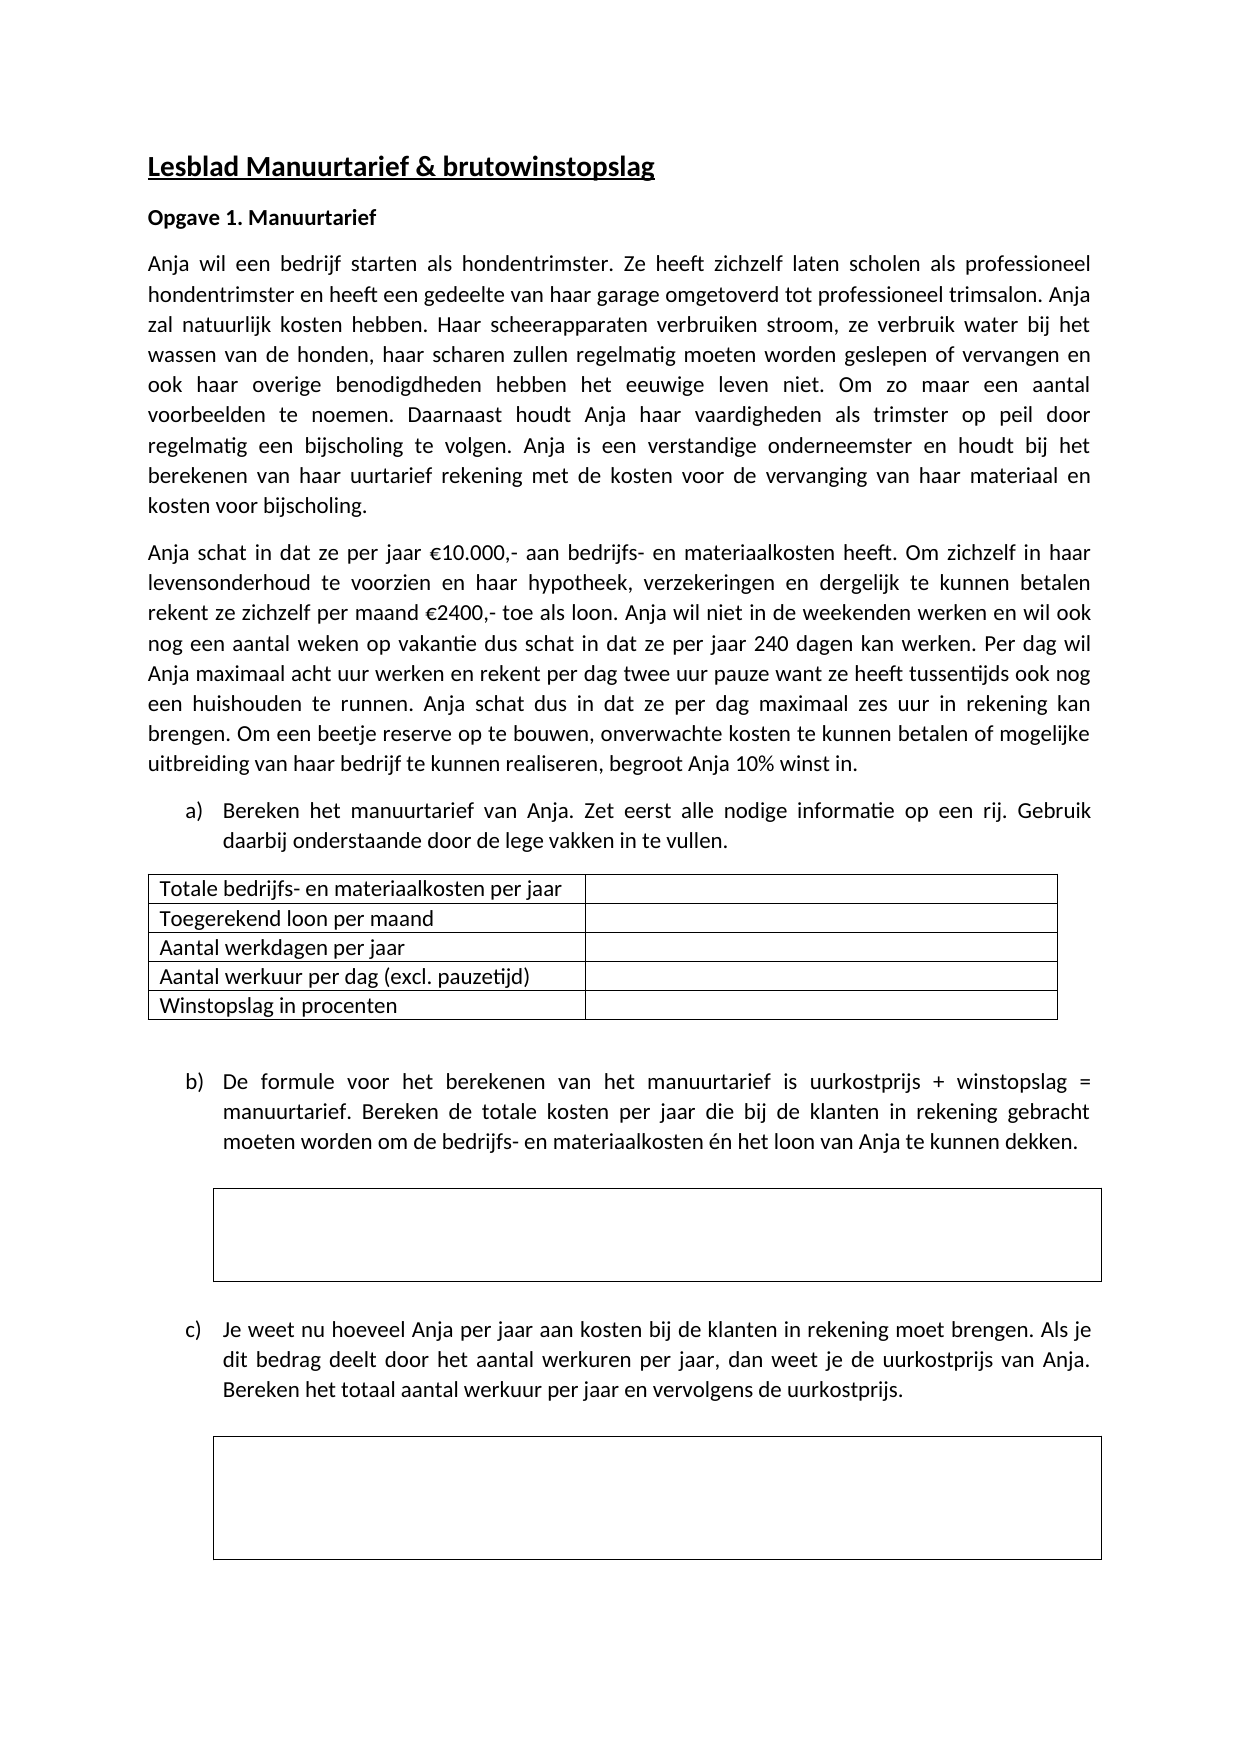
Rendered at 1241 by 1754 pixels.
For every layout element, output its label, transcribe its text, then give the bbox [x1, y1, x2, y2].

text Anja schat in dat ze per jaar €10.000,- aan bedrijfs- en materiaalkosten heeft. Om zichzelf in haar levensonderhoud te voorzien en haar hypotheek, verzekeringen en dergelijk te kunnen betalen rekent ze zichzelf per maand €2400,- toe als loon. Anja wil niet in de weekenden werken en wil ook nog een aantal weken op vakantie dus schat in dat ze per jaar 240 dagen kan werken. Per dag wil Anja maximaal acht uur werken en rekent per dag twee uur pauze want ze heeft tussentijds ook nog een huishouden te runnen. Anja schat dus in dat ze per dag maximaal zes uur in rekening kan brengen. Om een beetje reserve op te bouwen, onverwachte kosten te kunnen betalen of mogelijke uitbreiding van haar bedrijf te kunnen realiseren, begroot Anja 10% winst in. [148, 538, 1093, 778]
text Anja wil een bedrijf starten als hondentrimster. Ze heeft zichzelf laten scholen als professioneel hondentrimster en heeft een gedeelte van haar garage omgetoverd tot professioneel trimsalon. Anja zal natuurlijk kosten hebben. Haar scheerapparaten verbruiken stroom, ze verbruik water bij het wassen van de honden, haar scharen zullen regelmatig moeten worden geslepen of vervangen en ook haar overige benodigdheden hebben het eeuwige leven niet. Om zo maar een aantal voorbeelden te noemen. Daarnaast houdt Anja haar vaardigheden als trimster op peil door regelmatig een bijscholing te volgen. Anja is een verstandige onderneemster en houdt bij het berekenen van haar uurtarief rekening met de kosten voor de vervanging van haar materiaal en kosten voor bijscholing. [148, 249, 1093, 519]
table_cell [586, 933, 1057, 961]
text Lesblad Manuurtarief & brutowinstopslag [148, 148, 1093, 183]
table_cell Aantal werkuur per dag (excl. pauzetijd) [149, 962, 585, 990]
table_cell [586, 904, 1057, 932]
table_header Totale bedrijfs- en materiaalkosten per jaar [149, 875, 585, 903]
table_cell Toegerekend loon per maand [149, 904, 585, 932]
list Je weet nu hoeveel Anja per jaar aan kosten bij de klanten in rekening moet brengen. Als je dit bedrag deelt door het aantal werkuren per jaar, dan weet je de uurkostprijs van Anja. Bereken het totaal aantal werkuur per jaar en vervolgens de uurkostprijs. [185, 1315, 1093, 1403]
table_cell Winstopslag in procenten [149, 991, 585, 1019]
list Bereken het manuurtarief van Anja. Zet eerst alle nodige informatie op een rij. Gebruik daarbij onderstaande door de lege vakken in te vullen. [185, 796, 1093, 855]
text Opgave 1. Manuurtarief [148, 203, 1093, 231]
table_cell [586, 991, 1057, 1019]
table_cell [586, 962, 1057, 990]
table_header [586, 875, 1057, 903]
table_cell Aantal werkdagen per jaar [149, 933, 585, 961]
list De formule voor het berekenen van het manuurtarief is uurkostprijs + winstopslag = manuurtarief. Bereken de totale kosten per jaar die bij de klanten in rekening gebracht moeten worden om de bedrijfs- en materiaalkosten én het loon van Anja te kunnen dekken. [185, 1067, 1093, 1155]
